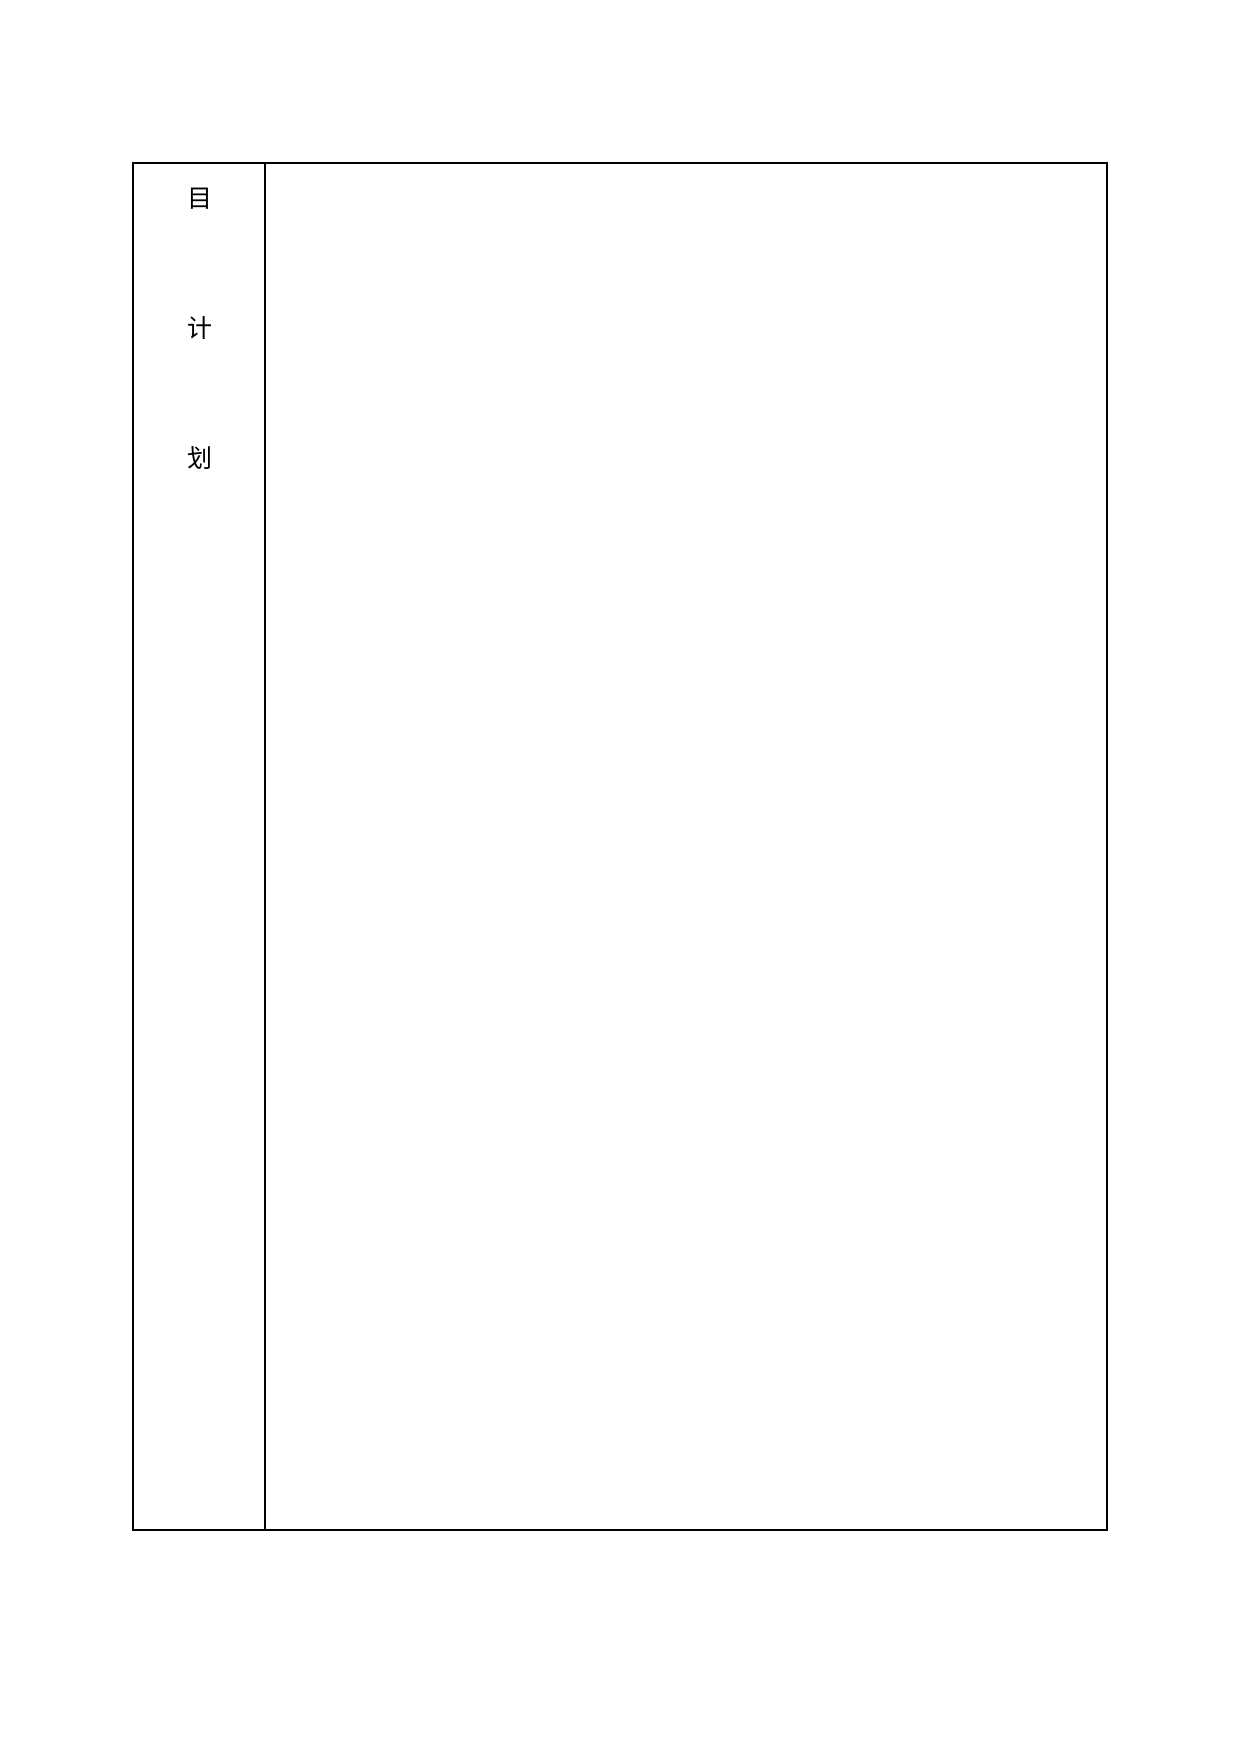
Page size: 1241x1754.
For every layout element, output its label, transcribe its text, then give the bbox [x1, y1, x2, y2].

table_cell 项 目 计 划 项 目 计 划 [134, 164, 264, 1529]
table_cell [266, 164, 1106, 1529]
